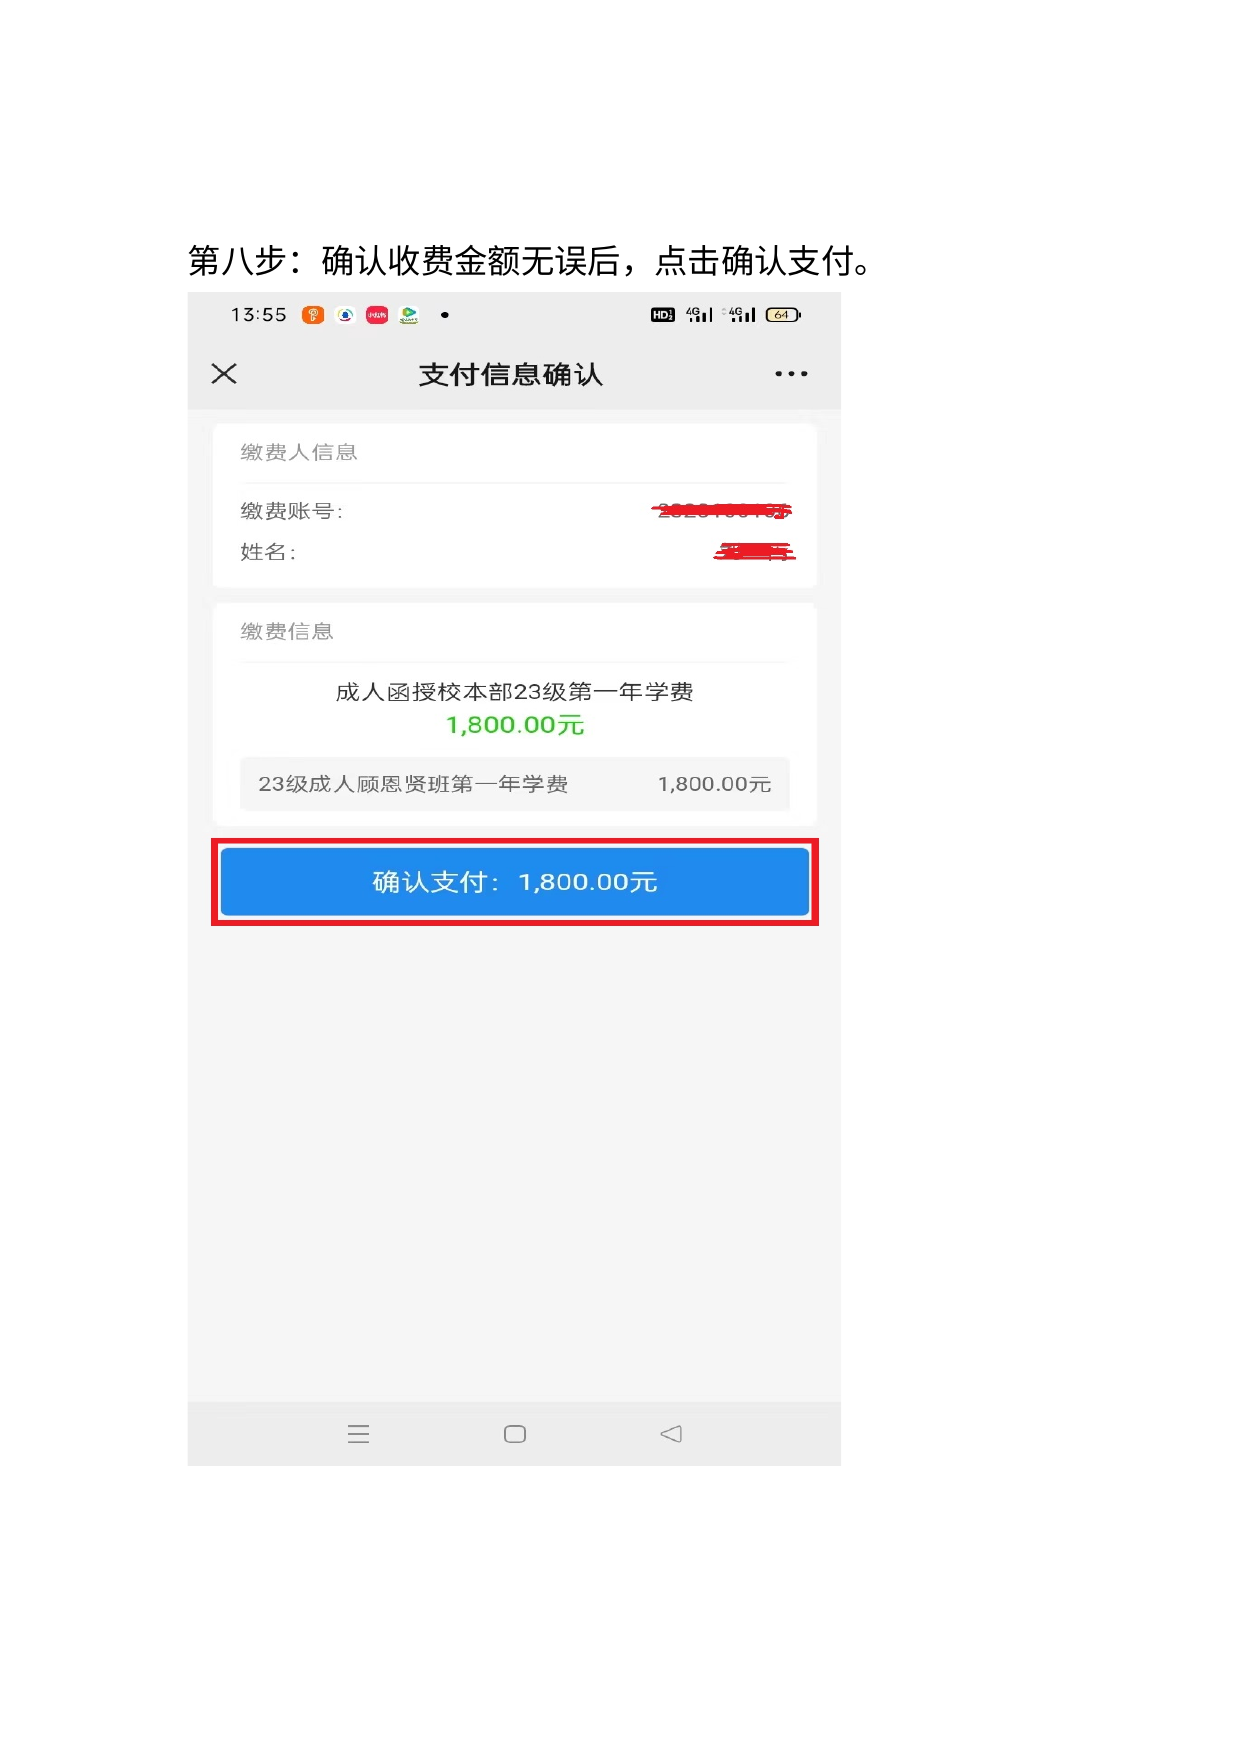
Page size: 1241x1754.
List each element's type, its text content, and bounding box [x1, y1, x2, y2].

picture [187, 292, 842, 1466]
text 第八步：确认收费金额无误后，点击确认支付。 [187, 227, 1053, 292]
